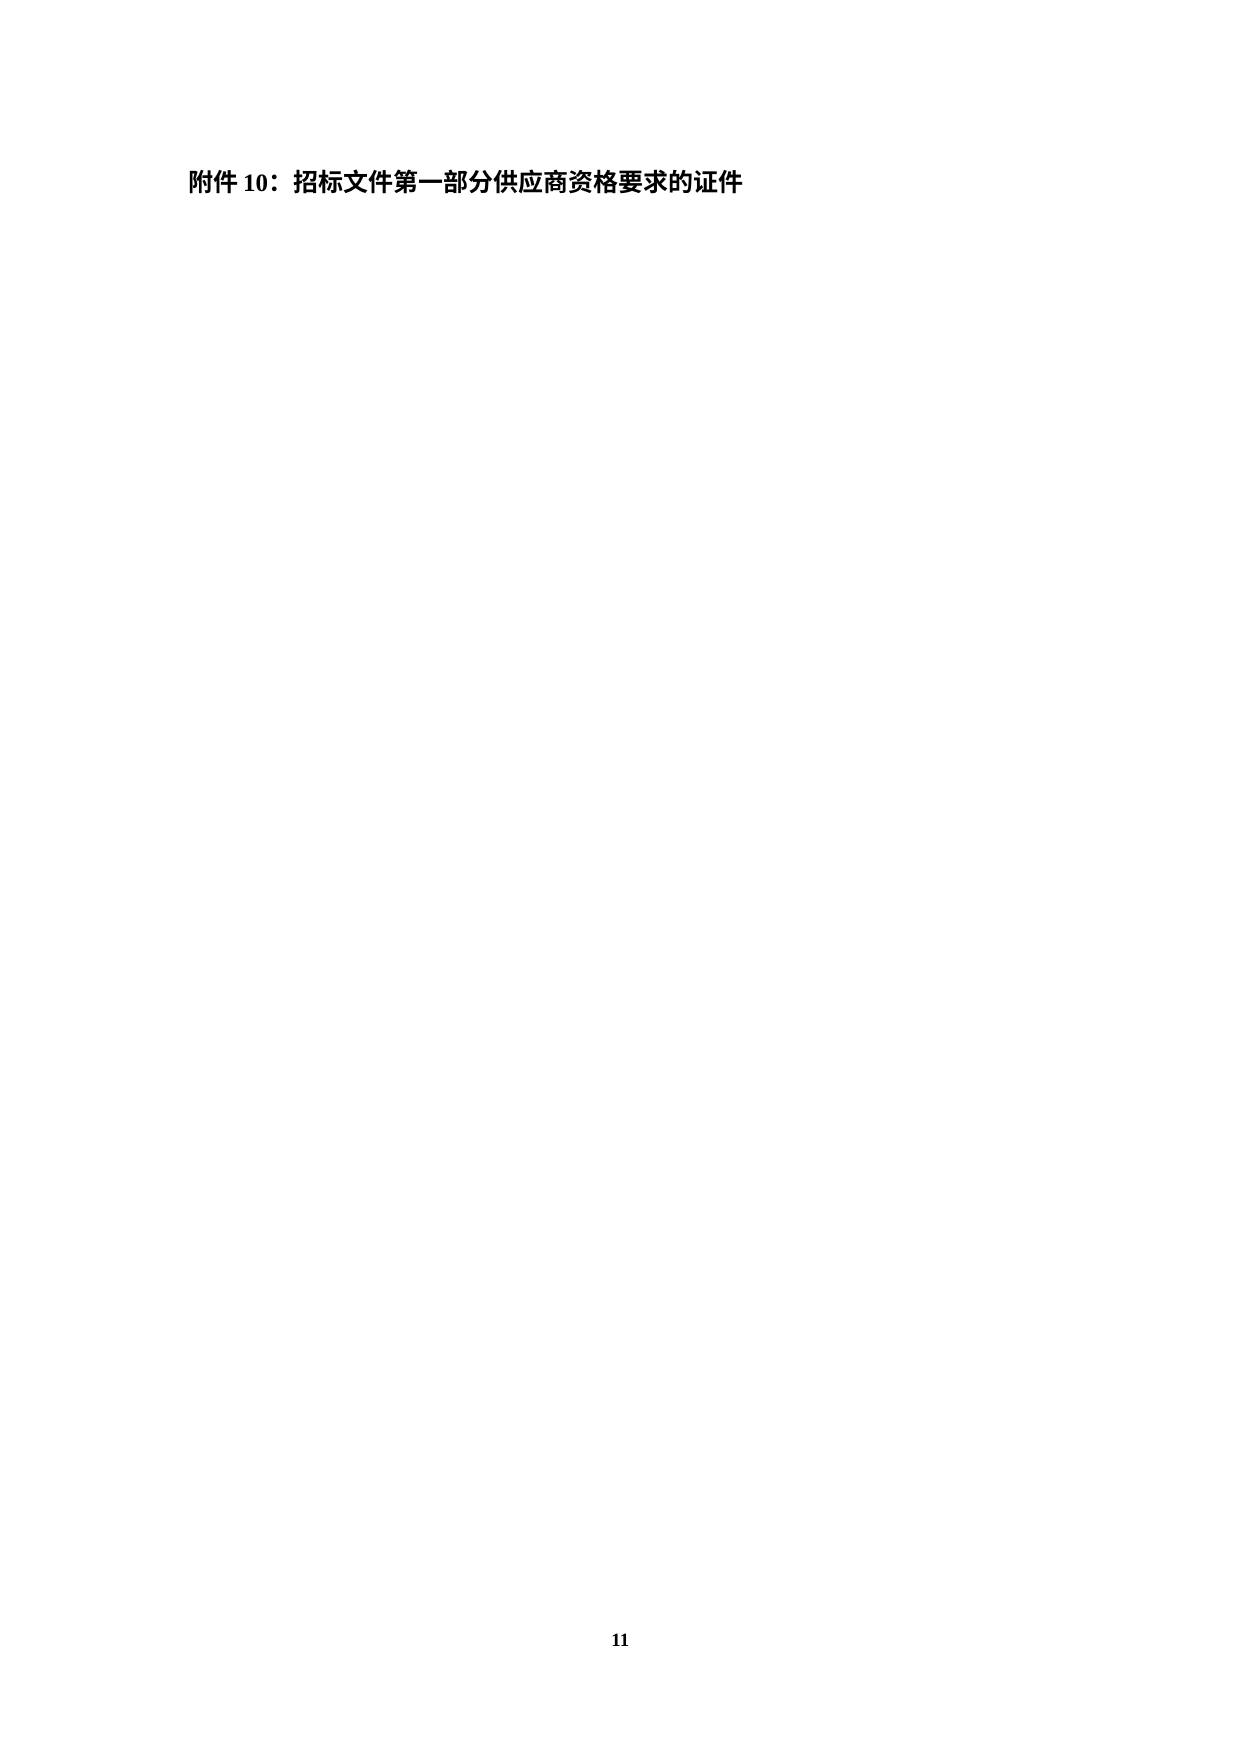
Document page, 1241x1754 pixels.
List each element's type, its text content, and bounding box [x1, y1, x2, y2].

text 附件10：招标文件第一部分供应商资格要求的证件 [188, 162, 1052, 198]
